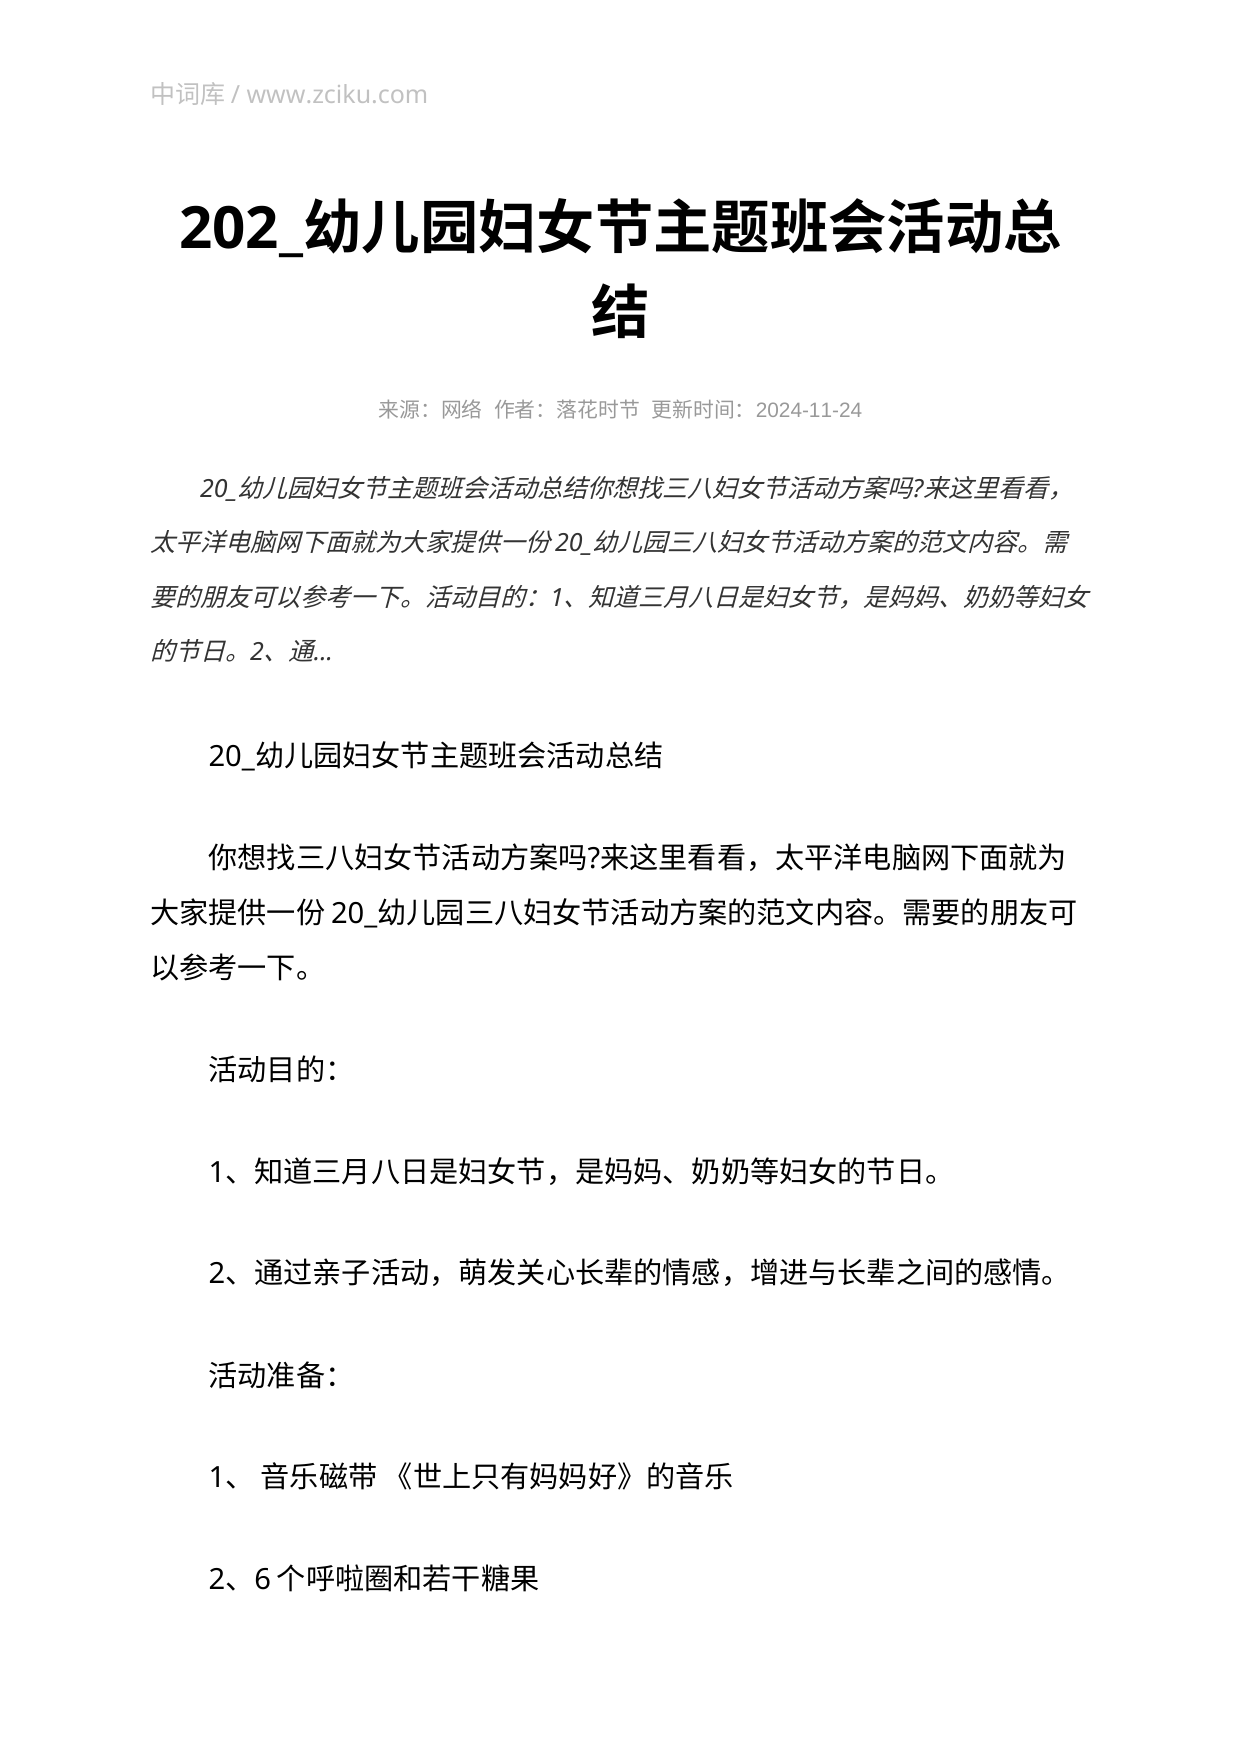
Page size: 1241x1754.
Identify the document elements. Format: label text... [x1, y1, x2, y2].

text 1、 音乐磁带 《世上只有妈妈好》的音乐 [150, 1454, 1090, 1496]
subtitle 202_幼儿园妇女节主题班会活动总结 [150, 181, 1090, 351]
text 20_幼儿园妇女节主题班会活动总结你想找三八妇女节活动方案吗?来这里看看，太平洋电脑网下面就为大家提供一份20_幼儿园三八妇女节活动方案的范文内容。需要的朋友可以参考一下。活动目的：1、知道三月八日是妇女节，是妈妈、奶奶等妇女的节日。2、通... [150, 468, 1090, 668]
text 活动准备： [150, 1352, 1090, 1394]
text 20_幼儿园妇女节主题班会活动总结 [150, 733, 1090, 775]
text 2、6个呼啦圈和若干糖果 [150, 1556, 1090, 1598]
text 你想找三八妇女节活动方案吗?来这里看看，太平洋电脑网下面就为大家提供一份20_幼儿园三八妇女节活动方案的范文内容。需要的朋友可以参考一下。 [150, 834, 1090, 987]
text 1、知道三月八日是妇女节，是妈妈、奶奶等妇女的节日。 [150, 1148, 1090, 1191]
text 活动目的： [150, 1046, 1090, 1089]
text 2、通过亲子活动，萌发关心长辈的情感，增进与长辈之间的感情。 [150, 1250, 1090, 1292]
text 来源：网络 作者：落花时节 更新时间：2024-11-24 [150, 397, 1090, 421]
